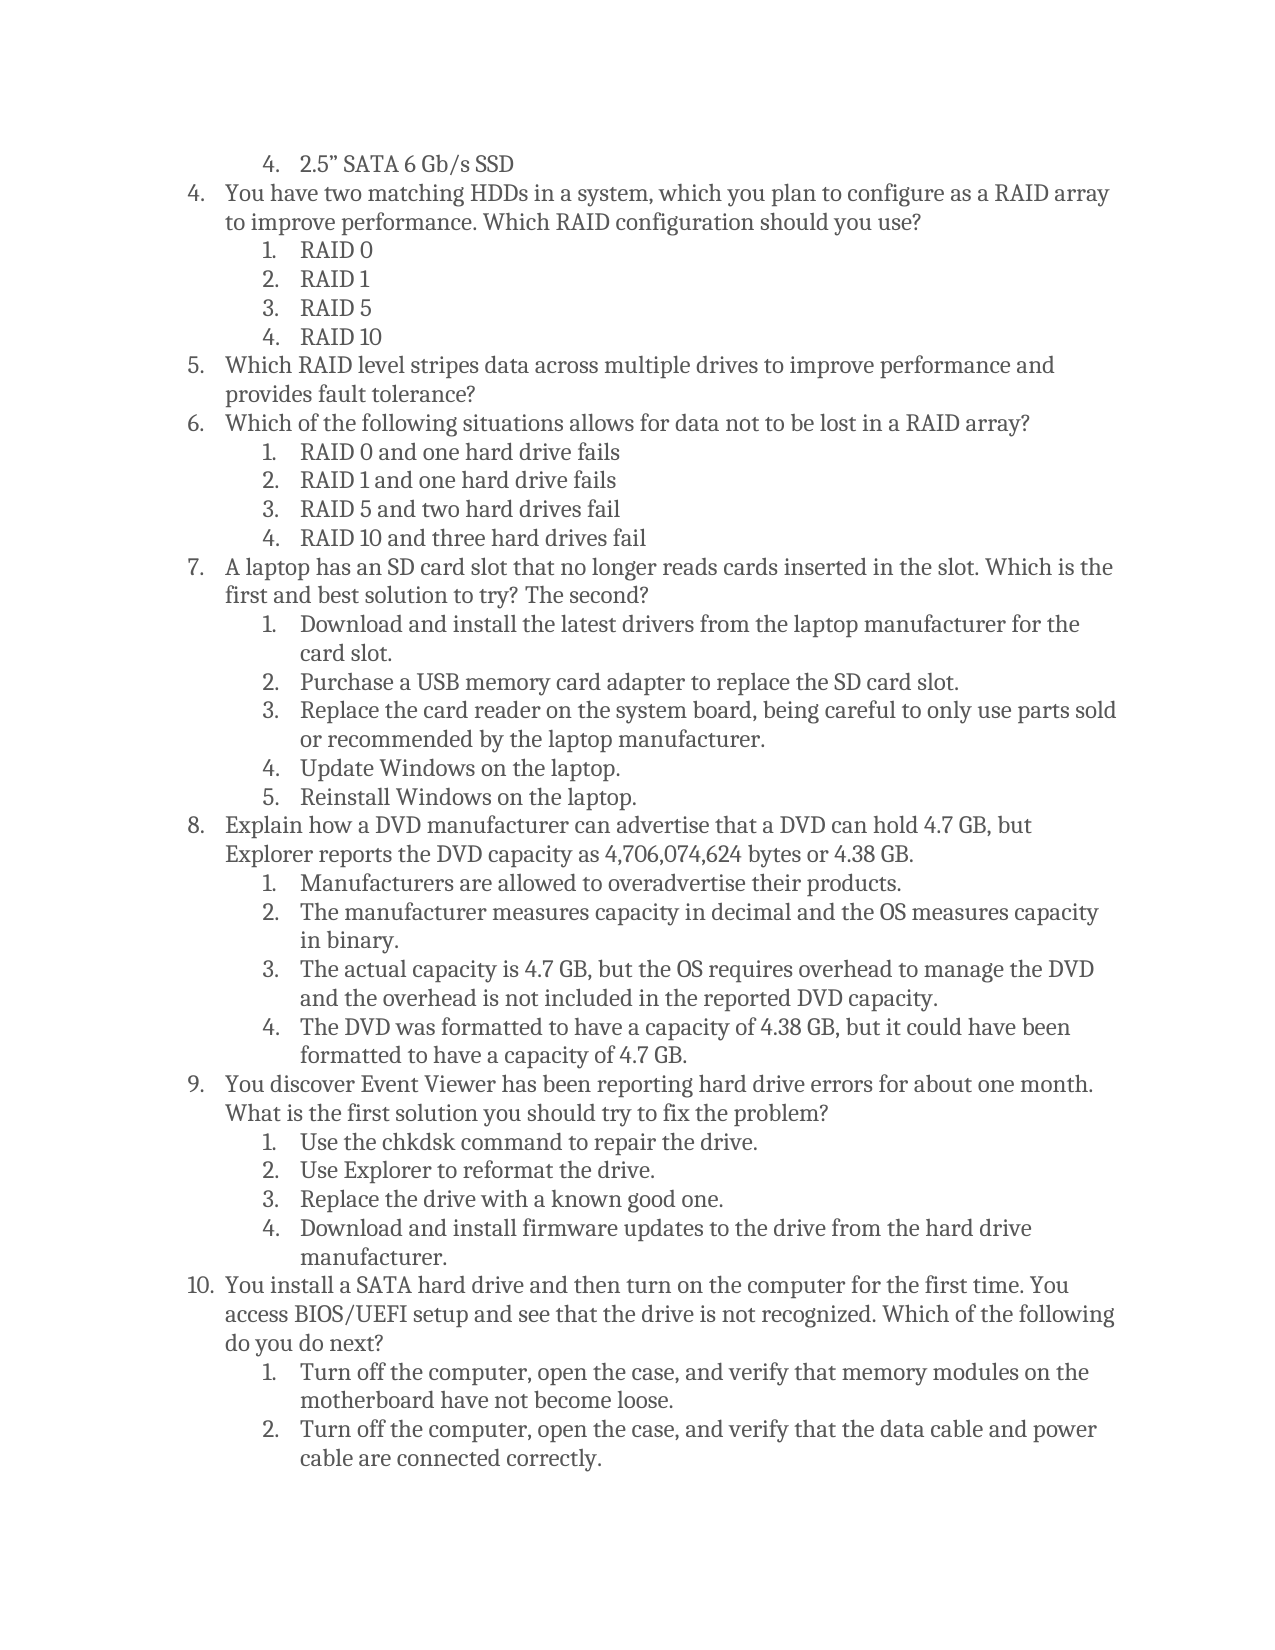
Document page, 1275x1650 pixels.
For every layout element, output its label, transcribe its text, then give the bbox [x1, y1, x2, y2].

list Which of the following situations allows for data not to be lost in a RAID array? [187, 409, 1125, 437]
list Download and install the latest drivers from the laptop manufacturer for the card slot. [262, 610, 1125, 667]
list The manufacturer measures capacity in decimal and the OS measures capacity in binary. [262, 897, 1125, 955]
list Use Explorer to reformat the drive. [262, 1156, 1125, 1185]
list RAID 5 and two hard drives fail [262, 495, 1125, 524]
list Turn off the computer, open the case, and verify that the data cable and power cable are connected correctly. [262, 1415, 1125, 1472]
list You discover Event Viewer has been reporting hard drive errors for about one month. What is the first solution you should try to fix the problem? [187, 1070, 1125, 1127]
list The actual capacity is 4.7 GB, but the OS requires overhead to manage the DVD and the overhead is not included in the reported DVD capacity. [262, 955, 1125, 1012]
list You install a SATA hard drive and then turn on the computer for the first time. You access BIOS/UEFI setup and see that the drive is not recognized. Which of the following do you do next? [187, 1271, 1125, 1357]
list Which RAID level stripes data across multiple drives to improve performance and provides fault tolerance? [187, 351, 1125, 409]
list A laptop has an SD card slot that no longer reads cards inserted in the slot. Which is the first and best solution to try? The second? [187, 552, 1125, 610]
list Replace the card reader on the system board, being careful to only use parts sold or recommended by the laptop manufacturer. [262, 696, 1125, 754]
list RAID 10 and three hard drives fail [262, 524, 1125, 552]
list Explain how a DVD manufacturer can advertise that a DVD can hold 4.7 GB, but Explorer reports the DVD capacity as 4,706,074,624 bytes or 4.38 GB. [187, 811, 1125, 869]
list RAID 1 [262, 265, 1125, 294]
list RAID 10 [262, 322, 1125, 351]
list RAID 1 and one hard drive fails [262, 466, 1125, 495]
list Replace the drive with a known good one. [262, 1185, 1125, 1214]
list Turn off the computer, open the case, and verify that memory modules on the motherboard have not become loose. [262, 1357, 1125, 1415]
list Purchase a USB memory card adapter to replace the SD card slot. [262, 667, 1125, 696]
list RAID 0 [262, 236, 1125, 265]
list Update Windows on the laptop. [262, 754, 1125, 782]
list Use the chkdsk command to repair the drive. [262, 1127, 1125, 1156]
list RAID 5 [262, 294, 1125, 322]
list Reinstall Windows on the laptop. [262, 782, 1125, 811]
list Download and install firmware updates to the drive from the hard drive manufacturer. [262, 1214, 1125, 1271]
list The DVD was formatted to have a capacity of 4.38 GB, but it could have been formatted to have a capacity of 4.7 GB. [262, 1012, 1125, 1070]
list RAID 0 and one hard drive fails [262, 437, 1125, 466]
list 2.5” SATA 6 Gb/s SSD [262, 150, 1125, 179]
list Manufacturers are allowed to overadvertise their products. [262, 869, 1125, 897]
list You have two matching HDDs in a system, which you plan to configure as a RAID array to improve performance. Which RAID configuration should you use? [187, 179, 1125, 236]
